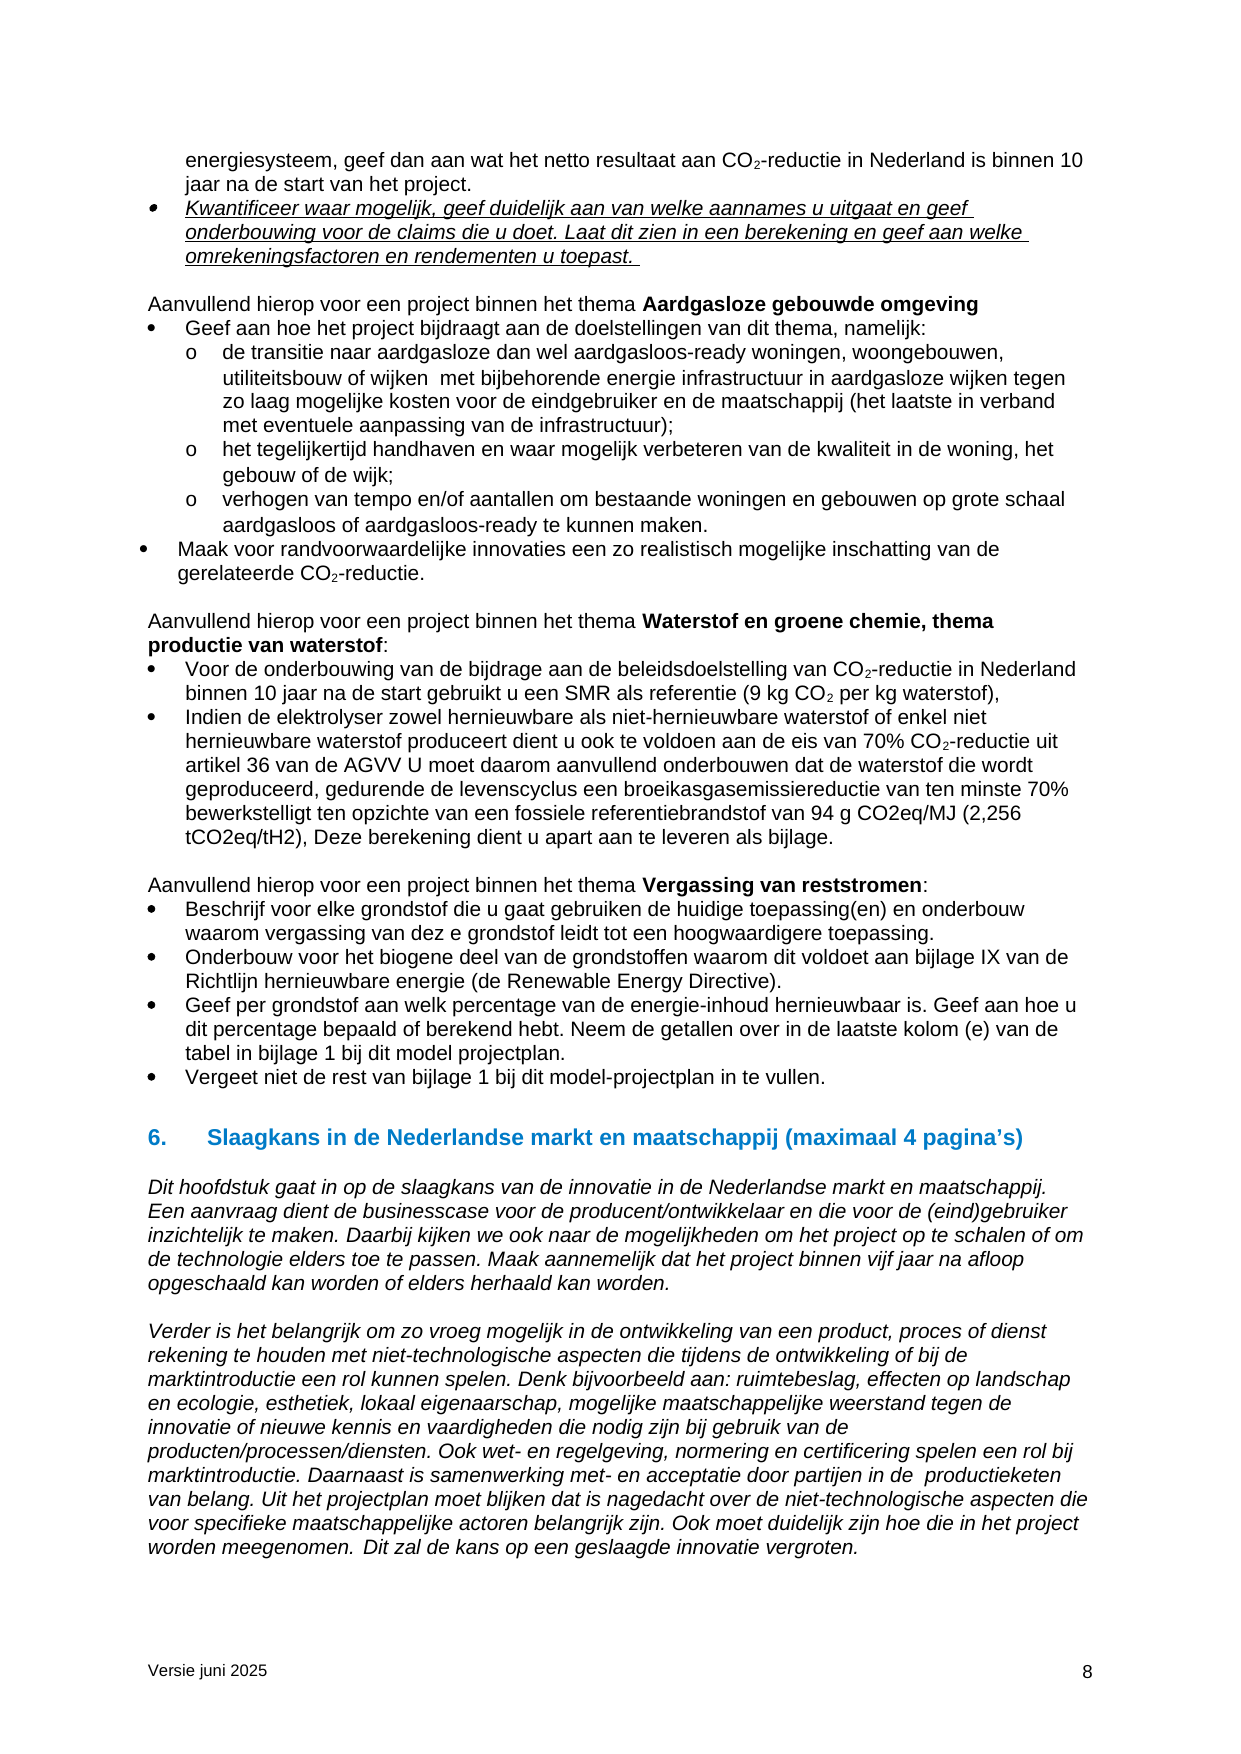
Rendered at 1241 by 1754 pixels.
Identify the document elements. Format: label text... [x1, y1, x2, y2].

text Dit hoofdstuk gaat in op de slaagkans van de innovatie in de Nederlandse markt en maatschappij. Een aanvraag dient de businesscase voor de producent/ontwikkelaar en die voor de (eind)gebruiker inzichtelijk te maken. Daarbij kijken we ook naar de mogelijkheden om het project op te schalen of om de technologie elders toe te passen. Maak aannemelijk dat het project binnen vijf jaar na afloop opgeschaald kan worden of elders herhaald kan worden. [148, 1175, 1092, 1295]
list het tegelijkertijd handhaven en waar mogelijk verbeteren van de kwaliteit in de woning, het gebouw of de wijk; [185, 437, 1092, 487]
list verhogen van tempo en/of aantallen om bestaande woningen en gebouwen op grote schaal aardgasloos of aardgasloos-ready te kunnen maken. [185, 487, 1092, 537]
subtitle Slaagkans in de Nederlandse markt en maatschappij (maximaal 4 pagina’s) [148, 1125, 1092, 1150]
list Voor de onderbouwing van de bijdrage aan de beleidsdoelstelling van CO2-reductie in Nederland binnen 10 jaar na de start gebruikt u een SMR als referentie (9 kg CO2 per kg waterstof), [148, 657, 1092, 705]
list Onderbouw voor het biogene deel van de grondstoffen waarom dit voldoet aan bijlage IX van de Richtlijn hernieuwbare energie (de Renewable Energy Directive). [148, 944, 1092, 993]
list Indien de elektrolyser zowel hernieuwbare als niet-hernieuwbare waterstof of enkel niet hernieuwbare waterstof produceert dient u ook te voldoen aan de eis van 70% CO2-reductie uit artikel 36 van de AGVV U moet daarom aanvullend onderbouwen dat de waterstof die wordt geproduceerd, gedurende de levenscyclus een broeikasgasemissiereductie van ten minste 70% bewerkstelligt ten opzichte van een fossiele referentiebrandstof van 94 g CO2eq/MJ (2,256 tCO2eq/tH2), Deze berekening dient u apart aan te leveren als bijlage. [148, 705, 1092, 849]
list Kwantificeer waar mogelijk, geef duidelijk aan van welke aannames u uitgaat en geef onderbouwing voor de claims die u doet. Laat dit zien in een berekening en geef aan welke omrekeningsfactoren en rendementen u toepast. [148, 196, 1092, 268]
list Geef aan hoe het project bijdraagt aan de doelstellingen van dit thema, namelijk: [148, 316, 1092, 339]
list Vergeet niet de rest van bijlage 1 bij dit model-projectplan in te vullen. [148, 1064, 1092, 1089]
list Geef per grondstof aan welk percentage van de energie-inhoud hernieuwbaar is. Geef aan hoe u dit percentage bepaald of berekend hebt. Neem de getallen over in de laatste kolom (e) van de tabel in bijlage 1 bij dit model projectplan. [148, 993, 1092, 1064]
text Aanvullend hierop voor een project binnen het thema Aardgasloze gebouwde omgeving [148, 292, 1092, 316]
list de transitie naar aardgasloze dan wel aardgasloos-ready woningen, woongebouwen, utiliteitsbouw of wijken met bijbehorende energie infrastructuur in aardgasloze wijken tegen zo laag mogelijke kosten voor de eindgebruiker en de maatschappij (het laatste in verband met eventuele aanpassing van de infrastructuur); [185, 339, 1092, 437]
list Beschrijf voor elke grondstof die u gaat gebruiken de huidige toepassing(en) en onderbouw waarom vergassing van dez e grondstof leidt tot een hoogwaardigere toepassing. [148, 897, 1092, 944]
text Aanvullend hierop voor een project binnen het thema Vergassing van reststromen: [148, 873, 1092, 897]
text Verder is het belangrijk om zo vroeg mogelijk in de ontwikkeling van een product, proces of dienst rekening te houden met niet-technologische aspecten die tijdens de ontwikkeling of bij de marktintroductie een rol kunnen spelen. Denk bijvoorbeeld aan: ruimtebeslag, effecten op landschap en ecologie, esthetiek, lokaal eigenaarschap, mogelijke maatschappelijke weerstand tegen de innovatie of nieuwe kennis en vaardigheden die nodig zijn bij gebruik van de producten/processen/diensten. Ook wet- en regelgeving, normering en certificering spelen een rol bij marktintroductie. Daarnaast is samenwerking met- en acceptatie door partijen in de productieketen van belang. Uit het projectplan moet blijken dat is nagedacht over de niet-technologische aspecten die voor specifieke maatschappelijke actoren belangrijk zijn. Ook moet duidelijk zijn hoe die in het project worden meegenomen. Dit zal de kans op een geslaagde innovatie vergroten. [148, 1319, 1092, 1558]
list Maak voor randvoorwaardelijke innovaties een zo realistisch mogelijke inschatting van de gerelateerde CO2-reductie. [140, 537, 1092, 585]
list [148, 148, 1092, 196]
text Aanvullend hierop voor een project binnen het thema Waterstof en groene chemie, thema productie van waterstof: [148, 609, 1092, 657]
